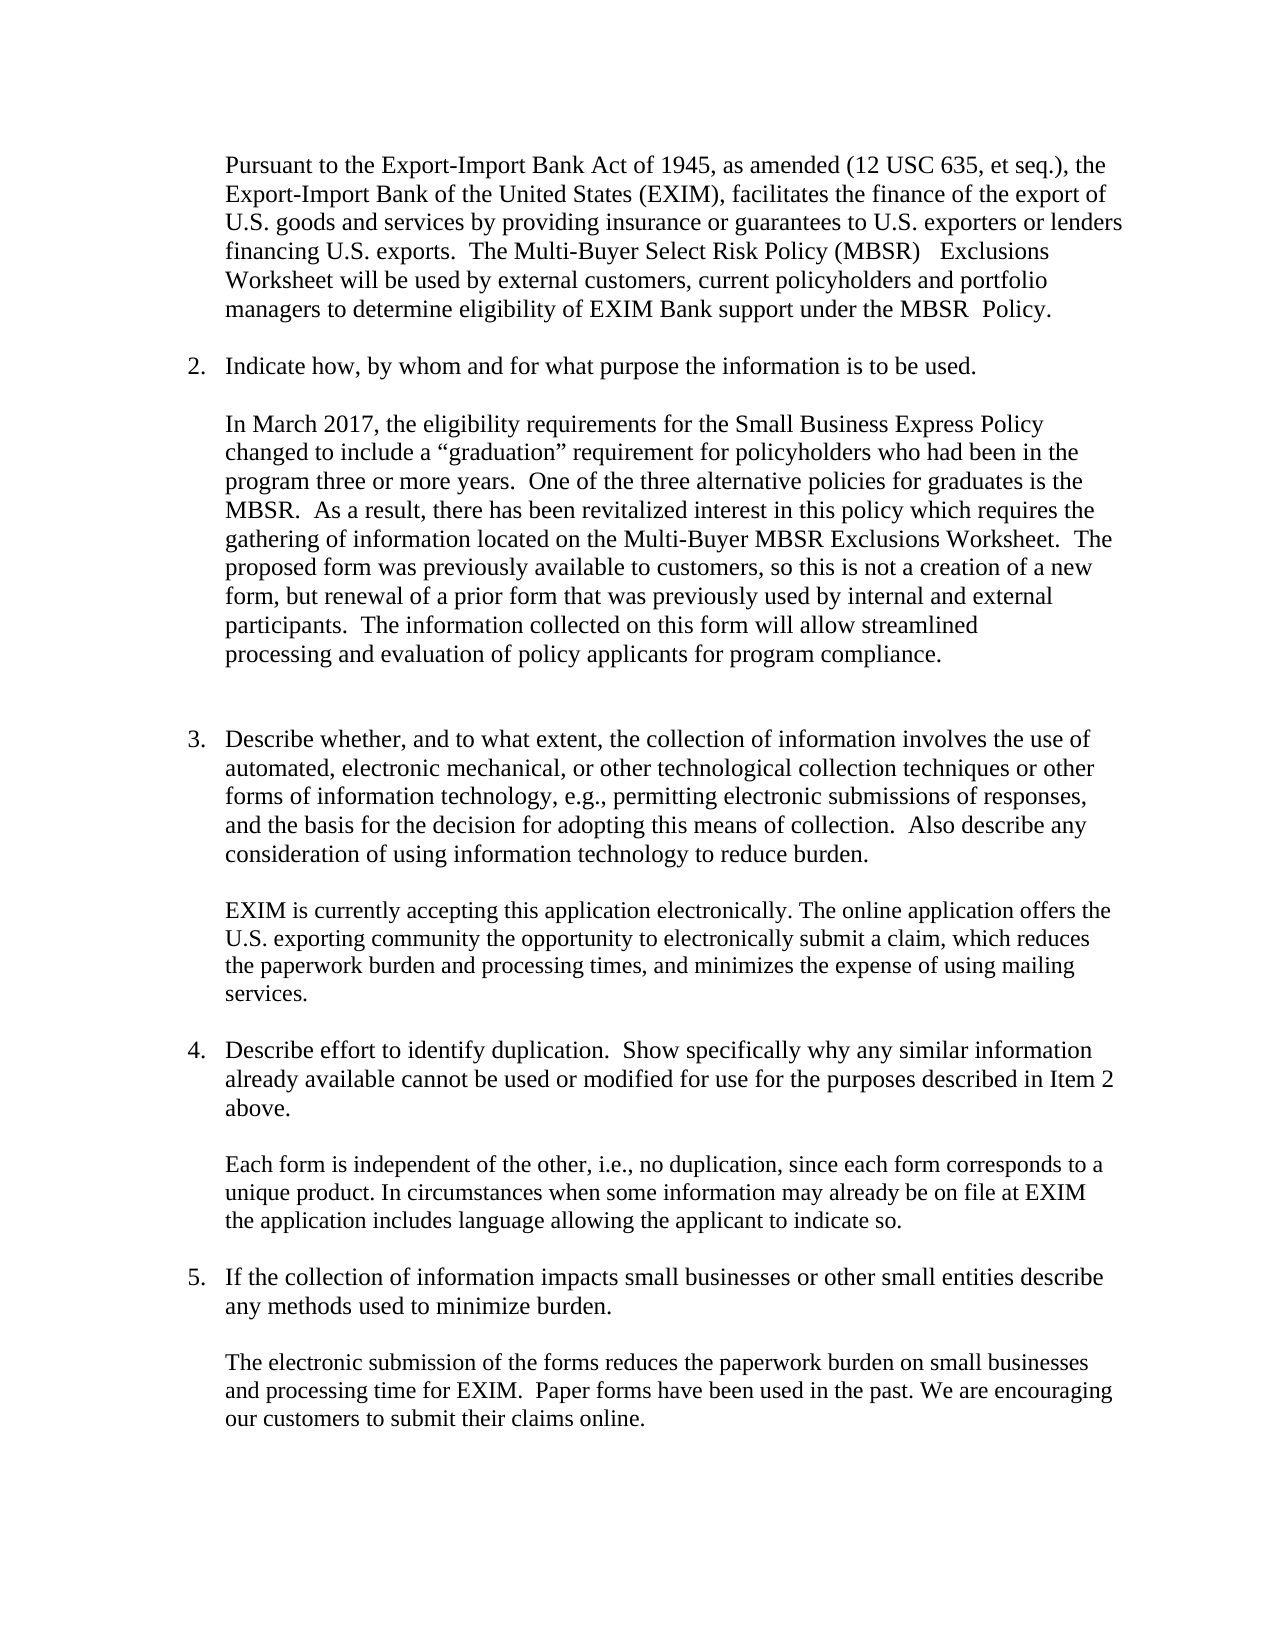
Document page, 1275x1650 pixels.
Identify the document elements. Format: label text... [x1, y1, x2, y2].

list Describe effort to identify duplication. Show specifically why any similar information already available cannot be used or modified for use for the purposes described in Item 2 above. [187, 1036, 1125, 1151]
text Pursuant to the Export-Import Bank Act of 1945, as amended (12 USC 635, et seq.), the Export-Import Bank of the United States (EXIM), facilitates the finance of the export of U.S. goods and services by providing insurance or guarantees to U.S. exporters or lenders financing U.S. exports. The Multi-Buyer Select Risk Policy (MBSR) Exclusions Worksheet will be used by external customers, current policyholders and portfolio managers to determine eligibility of EXIM Bank support under the MBSR Policy. [225, 150, 1125, 322]
text EXIM is currently accepting this application electronically. The online application offers the exporting community the opportunity to electronically submit a claim, which reduces the paperwork burden and processing times, and minimizes the expense of using mailing services. [225, 896, 1125, 1036]
text Each form is independent of the other, i.e., no duplication, since each form corresponds to a unique product. In circumstances when some information may already be on file at EXIM the application includes language allowing the applicant to indicate so. [225, 1151, 1125, 1262]
text processing and evaluation of policy applicants for program compliance. [150, 639, 1125, 667]
list Indicate how, by whom and for what purpose the information is to be used. [187, 351, 1125, 380]
text The electronic submission of the forms reduces the paperwork burden on small businesses and processing time for EXIM. Paper forms have been used in the past. We are encouraging our customers to submit their claims online. [225, 1348, 1125, 1460]
text In March 2017, the eligibility requirements for the Small Business Express Policy changed to include a “graduation” requirement for policyholders who had been in the program three or more years. One of the three alternative policies for graduates is the MBSR. As a result, there has been revitalized interest in this policy which requires the gathering of information located on the Multi-Buyer MBSR Exclusions Worksheet. The proposed form was previously available to customers, so this is not a creation of a new form, but renewal of a prior form that was previously used by internal and external participants. The information collected on this form will allow streamlined [150, 409, 1125, 639]
list If the collection of information impacts small businesses or other small entities describe any methods used to minimize burden. [187, 1262, 1125, 1348]
list Describe whether, and to what extent, the collection of information involves the use of automated, electronic mechanical, or other technological collection techniques or other forms of information technology, e.g., permitting electronic submissions of responses, and the basis for the decision for adopting this means of collection. Also describe any consideration of using information technology to reduce burden. [187, 724, 1125, 896]
